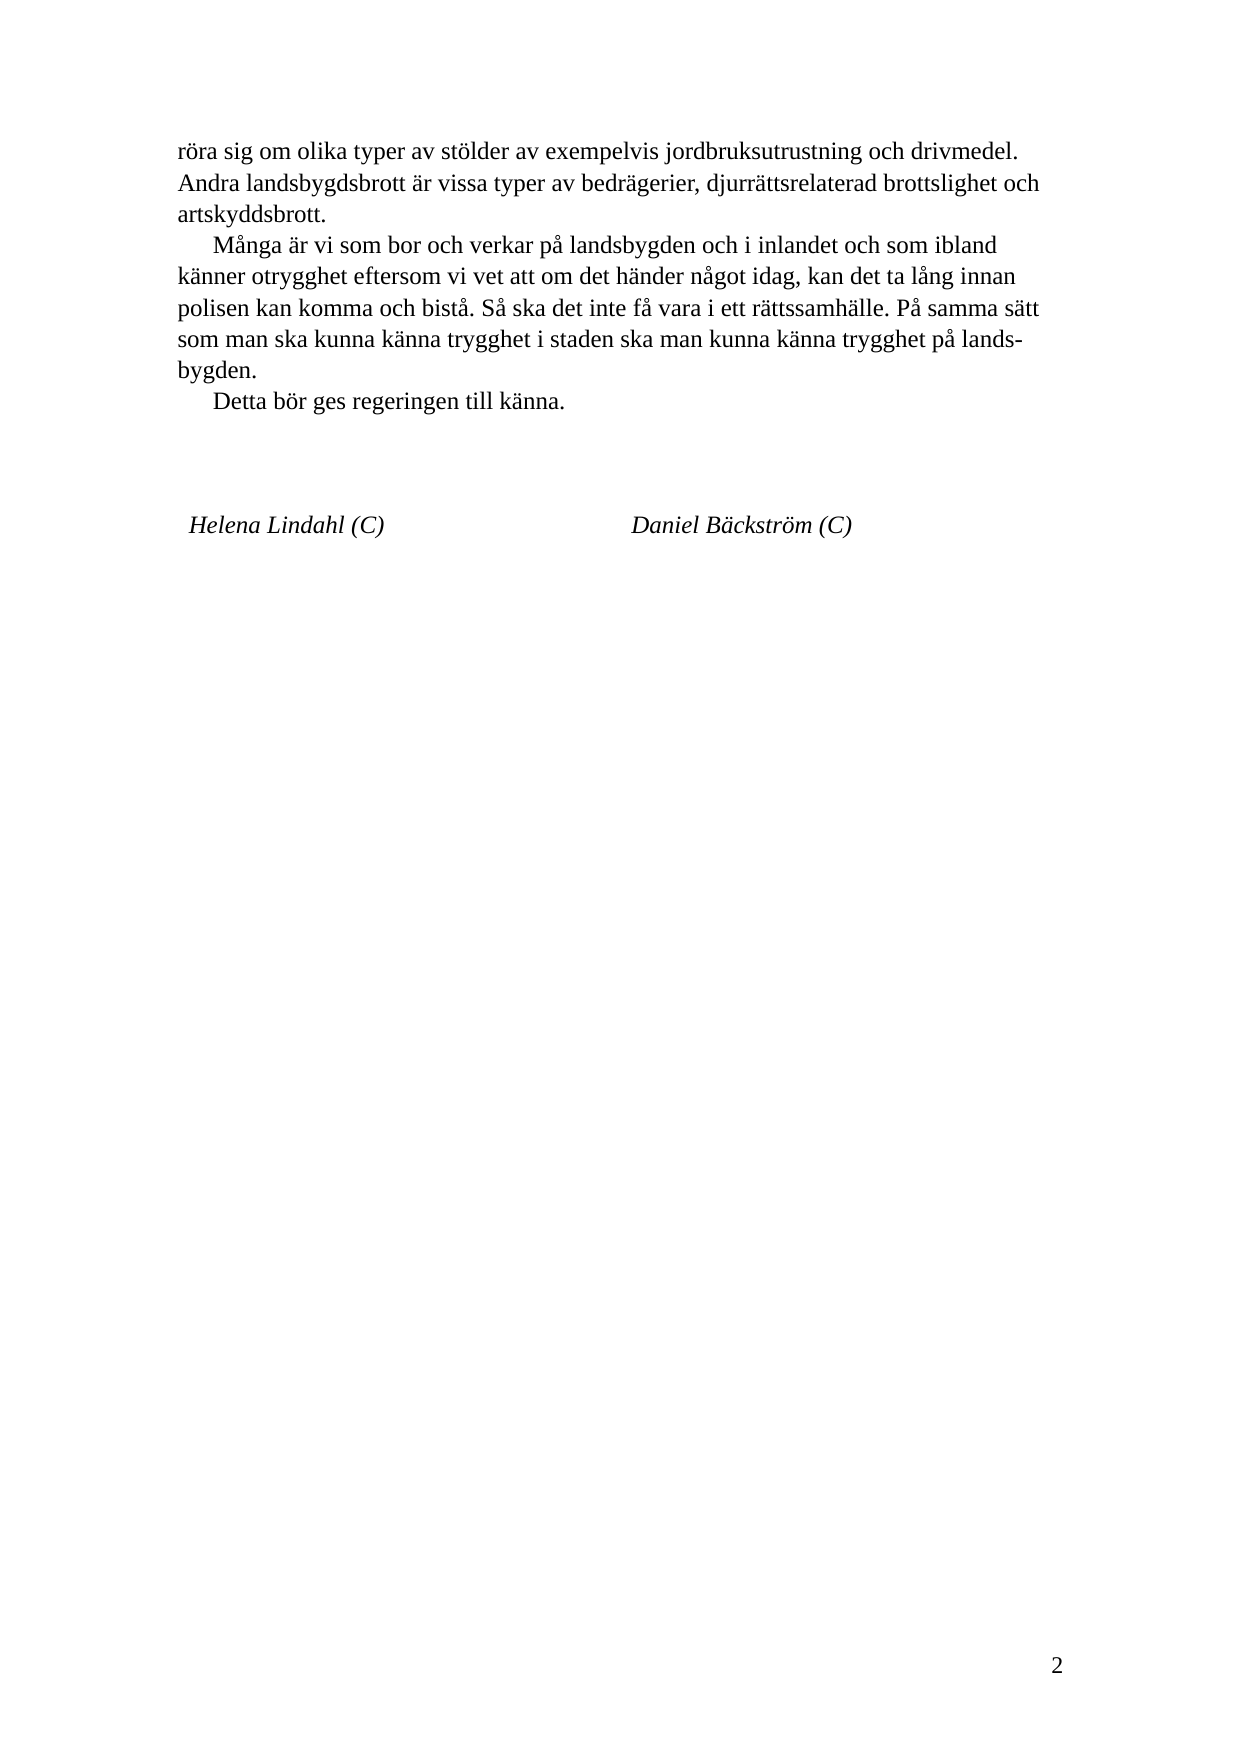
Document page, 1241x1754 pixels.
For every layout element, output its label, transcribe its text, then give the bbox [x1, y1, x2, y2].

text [177, 134, 1063, 228]
table_header Helena Lindahl (C) [177, 478, 620, 546]
table_header Daniel Bäckström (C) [620, 478, 1063, 546]
text Detta bör ges regeringen till känna. [177, 384, 1063, 415]
text Många är vi som bor och verkar på landsbygden och i inlandet och som ibland känner otrygghet eftersom vi vet att om det händer något idag, kan det ta lång innan polisen kan komma och bistå. Så ska det inte få vara i ett rättssamhälle. På samma sätt som man ska kunna känna trygghet i staden ska man kunna känna trygghet på landsbygden. [177, 228, 1063, 384]
